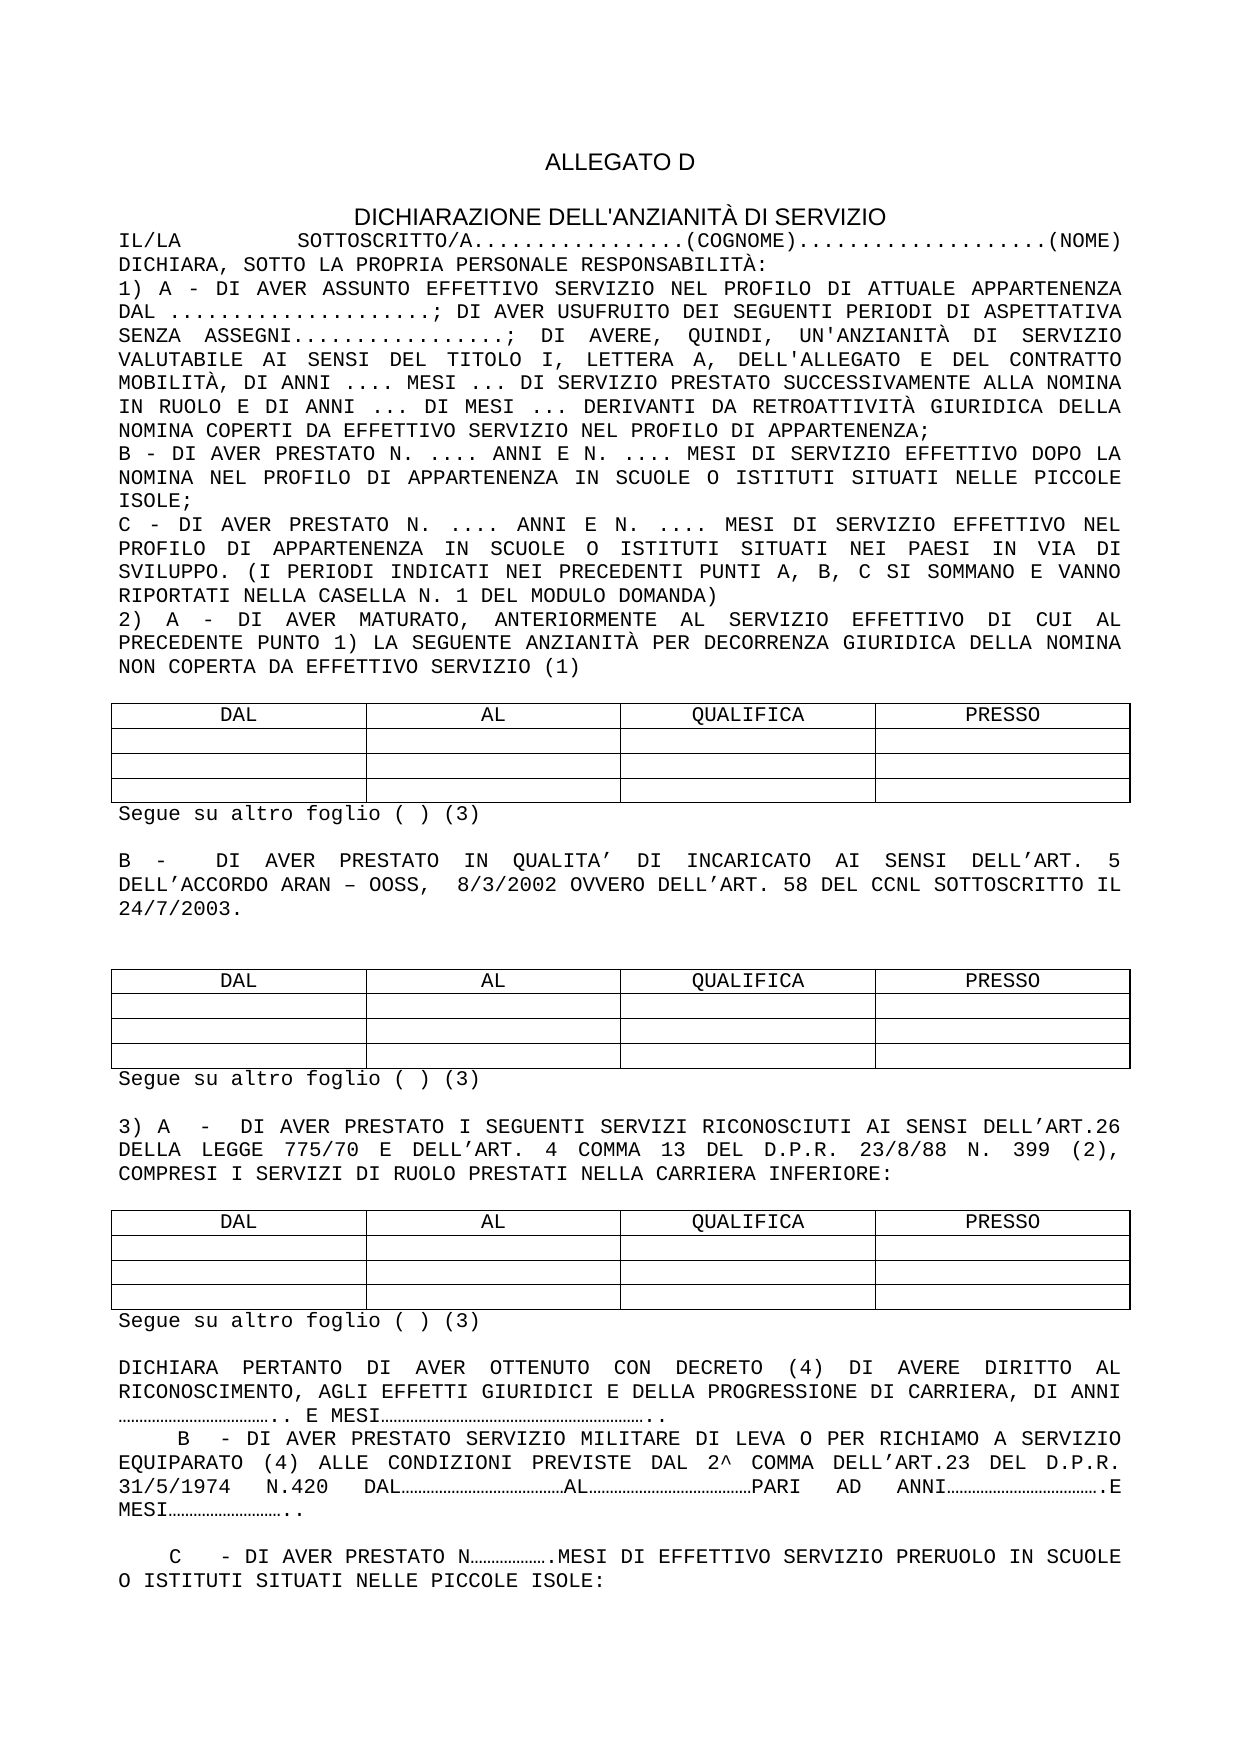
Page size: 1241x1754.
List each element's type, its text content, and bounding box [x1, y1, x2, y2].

table_cell [367, 1261, 620, 1284]
table_cell [621, 779, 875, 802]
table_header DAL [112, 970, 366, 993]
table_cell [621, 1236, 875, 1260]
text 2) A - DI AVER MATURATO, ANTERIORMENTE AL SERVIZIO EFFETTIVO DI CUI AL PRECEDENTE PUNTO 1) LA SEGUENTE ANZIANITÀ PER DECORRENZA GIURIDICA DELLA NOMINA NON COPERTA DA EFFETTIVO SERVIZIO (1) [118, 609, 1122, 680]
table_cell [367, 1236, 620, 1260]
text IL/LA SOTTOSCRITTO/A.................(COGNOME)....................(NOME) DICHIARA, SOTTO LA PROPRIA PERSONALE RESPONSABILITÀ: [118, 230, 1122, 278]
table_header QUALIFICA [621, 1211, 875, 1235]
table_cell [112, 1261, 366, 1284]
text B - DI AVER PRESTATO IN QUALITA’ DI INCARICATO AI SENSI DELL’ART. 5 DELL’ACCORDO ARAN – OOSS, 8/3/2002 OVVERO DELL’ART. 58 DEL CCNL SOTTOSCRITTO IL 24/7/2003. [118, 850, 1122, 921]
table_cell [112, 1044, 366, 1067]
table_cell [876, 779, 1129, 802]
text ALLEGATO D [118, 148, 1122, 175]
table_header PRESSO [876, 970, 1129, 993]
table_header QUALIFICA [621, 704, 875, 728]
table_cell [876, 754, 1129, 777]
text 3) A - DI AVER PRESTATO I SEGUENTI SERVIZI RICONOSCIUTI AI SENSI DELL’ART.26 DELLA LEGGE 775/70 E DELL’ART. 4 COMMA 13 DEL D.P.R. 23/8/88 N. 399 (2), COMPRESI I SERVIZI DI RUOLO PRESTATI NELLA CARRIERA INFERIORE: [118, 1116, 1122, 1187]
table_cell [621, 754, 875, 777]
table_header PRESSO [876, 1211, 1129, 1235]
table_cell [367, 1285, 620, 1309]
table_cell [367, 779, 620, 802]
text DICHIARAZIONE DELL'ANZIANITÀ DI SERVIZIO [118, 203, 1122, 230]
table_header DAL [112, 704, 366, 728]
table_cell [112, 779, 366, 802]
table_cell [367, 1019, 620, 1043]
table_cell [367, 754, 620, 777]
table_cell [112, 1285, 366, 1309]
table_cell [367, 1044, 620, 1067]
table_cell [621, 1261, 875, 1284]
text Segue su altro foglio ( ) (3) [118, 803, 1122, 827]
table_cell [876, 729, 1129, 753]
table_header QUALIFICA [621, 970, 875, 993]
table_cell [876, 1044, 1129, 1067]
text DICHIARA PERTANTO DI AVER OTTENUTO CON DECRETO (4) DI AVERE DIRITTO AL RICONOSCIMENTO, AGLI EFFETTI GIURIDICI E DELLA PROGRESSIONE DI CARRIERA, DI ANNI ……………………………….. E MESI……………………………………………………….. [118, 1357, 1122, 1428]
table_cell [621, 729, 875, 753]
text 1) A - DI AVER ASSUNTO EFFETTIVO SERVIZIO NEL PROFILO DI ATTUALE APPARTENENZA DAL .....................; DI AVER USUFRUITO DEI SEGUENTI PERIODI DI ASPETTATIVA SENZA ASSEGNI.................; DI AVERE, QUINDI, UN'ANZIANITÀ DI SERVIZIO VALUTABILE AI SENSI DEL TITOLO I, LETTERA A, DELL'ALLEGATO E DEL CONTRATTO MOBILITÀ, DI ANNI .... MESI ... DI SERVIZIO PRESTATO SUCCESSIVAMENTE ALLA NOMINA IN RUOLO E DI ANNI ... DI MESI ... DERIVANTI DA RETROATTIVITÀ GIURIDICA DELLA NOMINA COPERTI DA EFFETTIVO SERVIZIO NEL PROFILO DI APPARTENENZA; [118, 278, 1122, 443]
table_cell [112, 994, 366, 1018]
table_cell [367, 994, 620, 1018]
table_cell [876, 1236, 1129, 1260]
table_cell [112, 754, 366, 777]
table_cell [876, 1261, 1129, 1284]
table_cell [112, 1019, 366, 1043]
table_cell [112, 729, 366, 753]
table_header AL [367, 704, 620, 728]
table_cell [112, 1236, 366, 1260]
table_header DAL [112, 1211, 366, 1235]
table_cell [621, 1285, 875, 1309]
table_cell [621, 1044, 875, 1067]
table_cell [876, 1019, 1129, 1043]
table_cell [621, 1019, 875, 1043]
text B - DI AVER PRESTATO N. .... ANNI E N. .... MESI DI SERVIZIO EFFETTIVO DOPO LA NOMINA NEL PROFILO DI APPARTENENZA IN SCUOLE O ISTITUTI SITUATI NELLE PICCOLE ISOLE; [118, 443, 1122, 514]
text C - DI AVER PRESTATO N……………….MESI DI EFFETTIVO SERVIZIO PRERUOLO IN SCUOLE O ISTITUTI SITUATI NELLE PICCOLE ISOLE: [118, 1547, 1122, 1594]
table_header PRESSO [876, 704, 1129, 728]
table_cell [621, 994, 875, 1018]
table_cell [367, 729, 620, 753]
table_header AL [367, 1211, 620, 1235]
text Segue su altro foglio ( ) (3) [118, 1069, 1122, 1092]
table_cell [876, 1285, 1129, 1309]
table_header AL [367, 970, 620, 993]
text B - DI AVER PRESTATO SERVIZIO MILITARE DI LEVA O PER RICHIAMO A SERVIZIO EQUIPARATO (4) ALLE CONDIZIONI PREVISTE DAL 2^ COMMA DELL’ART.23 DEL D.P.R. 31/5/1974 N.420 DAL…………………………………AL…………………………………PARI AD ANNI……………………………….E MESI……………………….. [118, 1428, 1122, 1523]
text C - DI AVER PRESTATO N. .... ANNI E N. .... MESI DI SERVIZIO EFFETTIVO NEL PROFILO DI APPARTENENZA IN SCUOLE O ISTITUTI SITUATI NEI PAESI IN VIA DI SVILUPPO. (I PERIODI INDICATI NEI PRECEDENTI PUNTI A, B, C SI SOMMANO E VANNO RIPORTATI NELLA CASELLA N. 1 DEL MODULO DOMANDA) [118, 514, 1122, 609]
table_cell [876, 994, 1129, 1018]
text Segue su altro foglio ( ) (3) [118, 1310, 1122, 1334]
